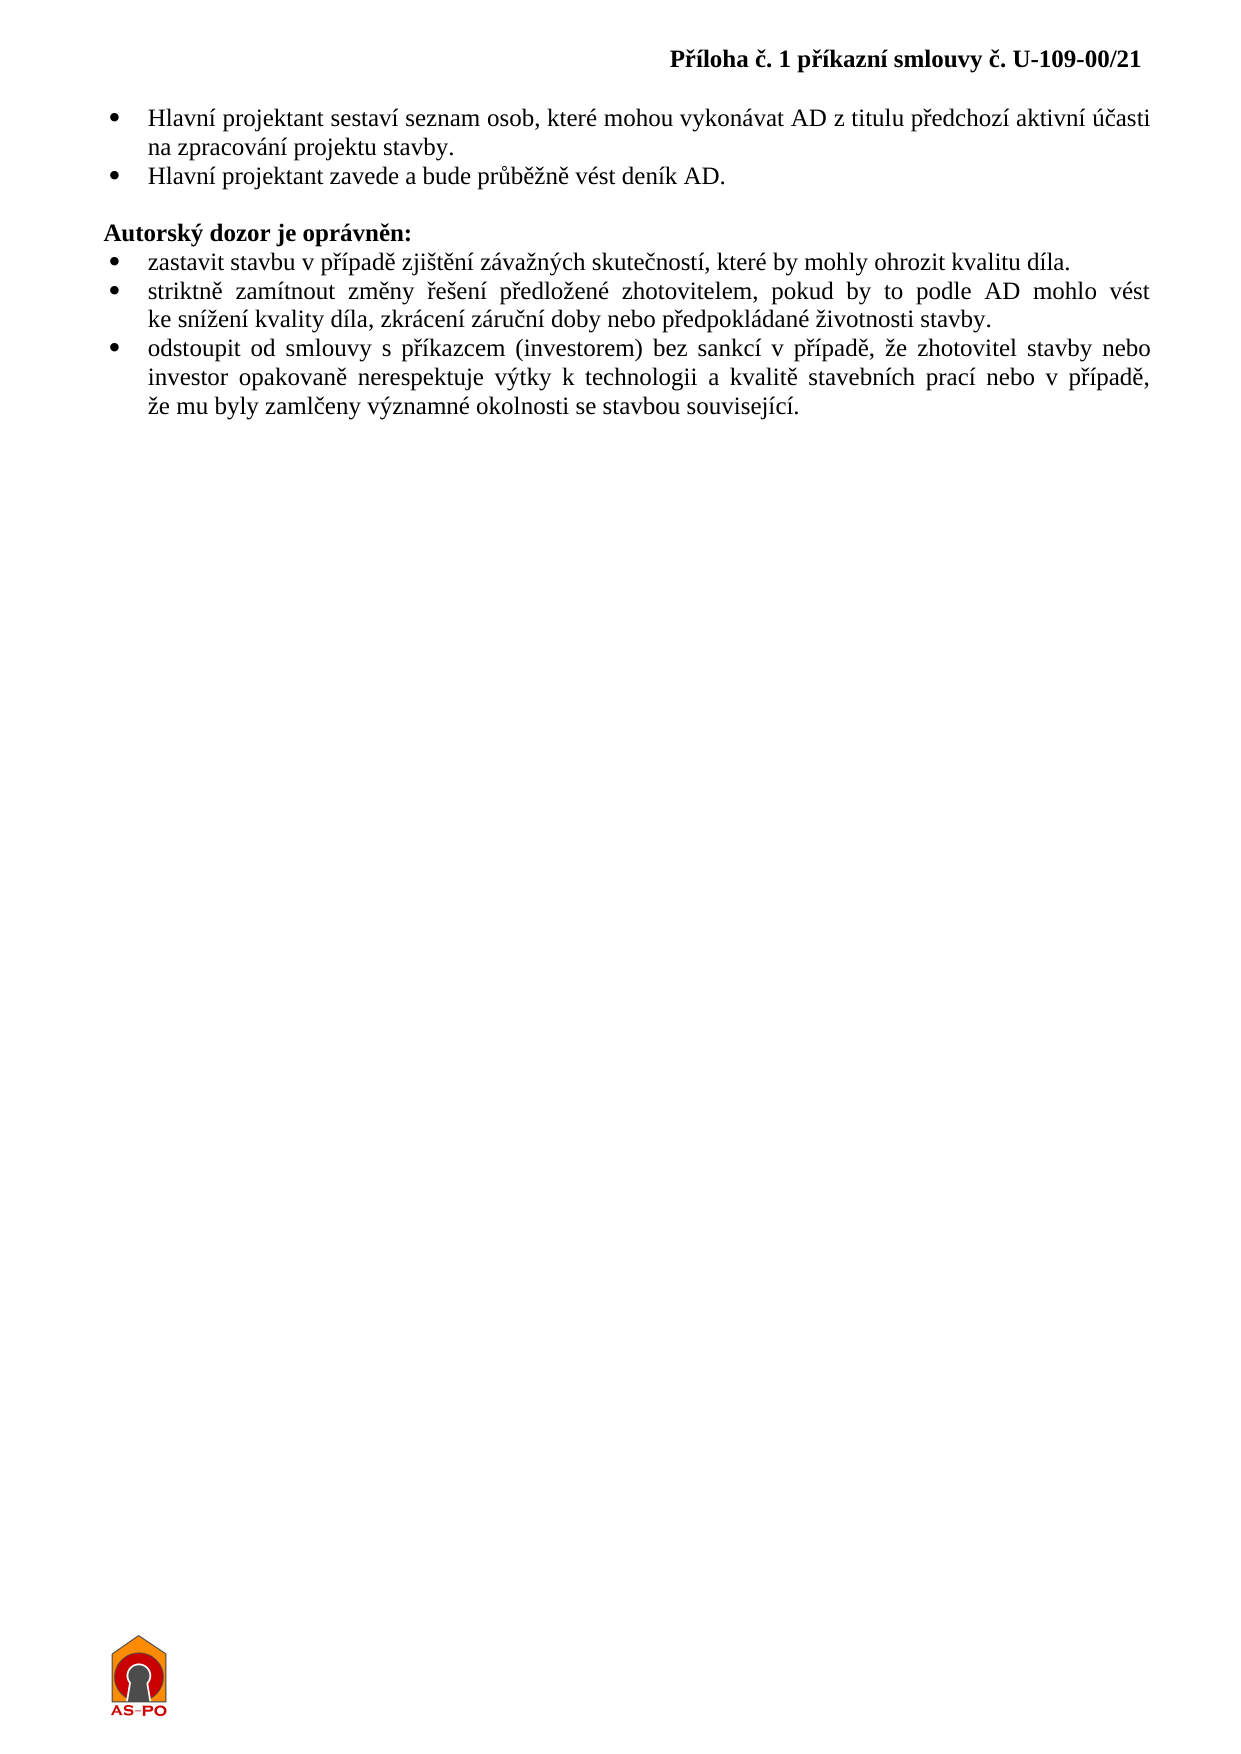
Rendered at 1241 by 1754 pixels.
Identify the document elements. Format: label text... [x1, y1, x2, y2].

list odstoupit od smlouvy s příkazcem (investorem) bez sankcí v případě, že zhotovitel stavby nebo investor opakovaně nerespektuje výtky k technologii a kvalitě stavebních prací nebo v případě, že mu byly zamlčeny významné okolnosti se stavbou související. [110, 333, 1152, 419]
picture [103, 1632, 173, 1716]
list Hlavní projektant sestaví seznam osob, které mohou vykonávat AD z titulu předchozí aktivní účasti na zpracování projektu stavby. [110, 103, 1152, 161]
list striktně zamítnout změny řešení předložené zhotovitelem, pokud by to podle AD mohlo vést ke snížení kvality díla, zkrácení záruční doby nebo předpokládané životnosti stavby. [110, 276, 1152, 333]
list Hlavní projektant zavede a bude průběžně vést deník AD. [110, 161, 1152, 189]
list zastavit stavbu v případě zjištění závažných skutečností, které by mohly ohrozit kvalitu díla. [110, 247, 1152, 276]
text Autorský dozor je oprávněn: [103, 218, 1152, 247]
